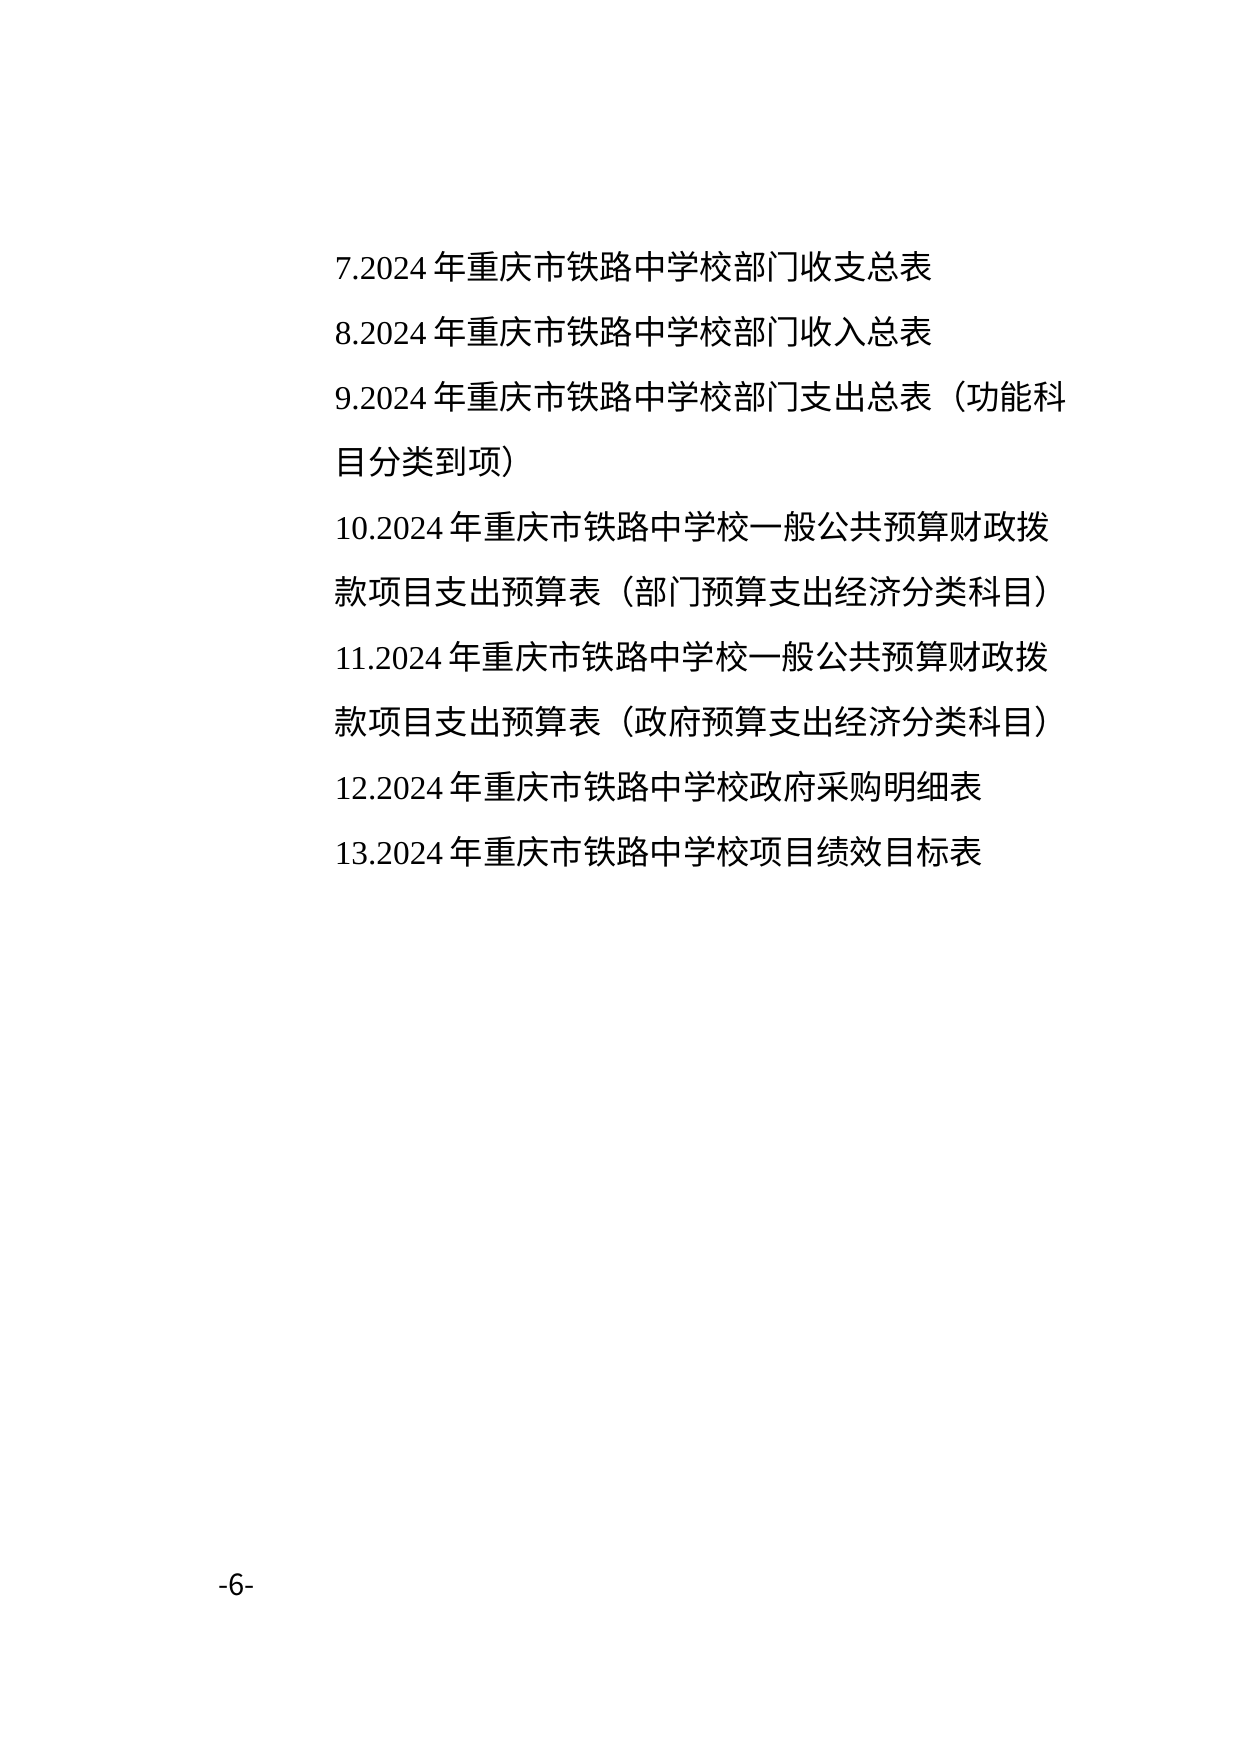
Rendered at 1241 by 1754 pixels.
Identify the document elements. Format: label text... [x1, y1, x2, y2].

text 8.2024年重庆市铁路中学校部门收入总表 [334, 298, 1081, 363]
text 10.2024年重庆市铁路中学校一般公共预算财政拨款项目支出预算表（部门预算支出经济分类科目） [334, 493, 1081, 623]
text 11.2024年重庆市铁路中学校一般公共预算财政拨款项目支出预算表（政府预算支出经济分类科目） [334, 623, 1081, 753]
text 7.2024年重庆市铁路中学校部门收支总表 [334, 233, 1081, 298]
text 12.2024年重庆市铁路中学校政府采购明细表 [334, 753, 1081, 818]
text 9.2024年重庆市铁路中学校部门支出总表（功能科目分类到项） [334, 363, 1081, 493]
text 13.2024年重庆市铁路中学校项目绩效目标表 [334, 818, 1081, 883]
